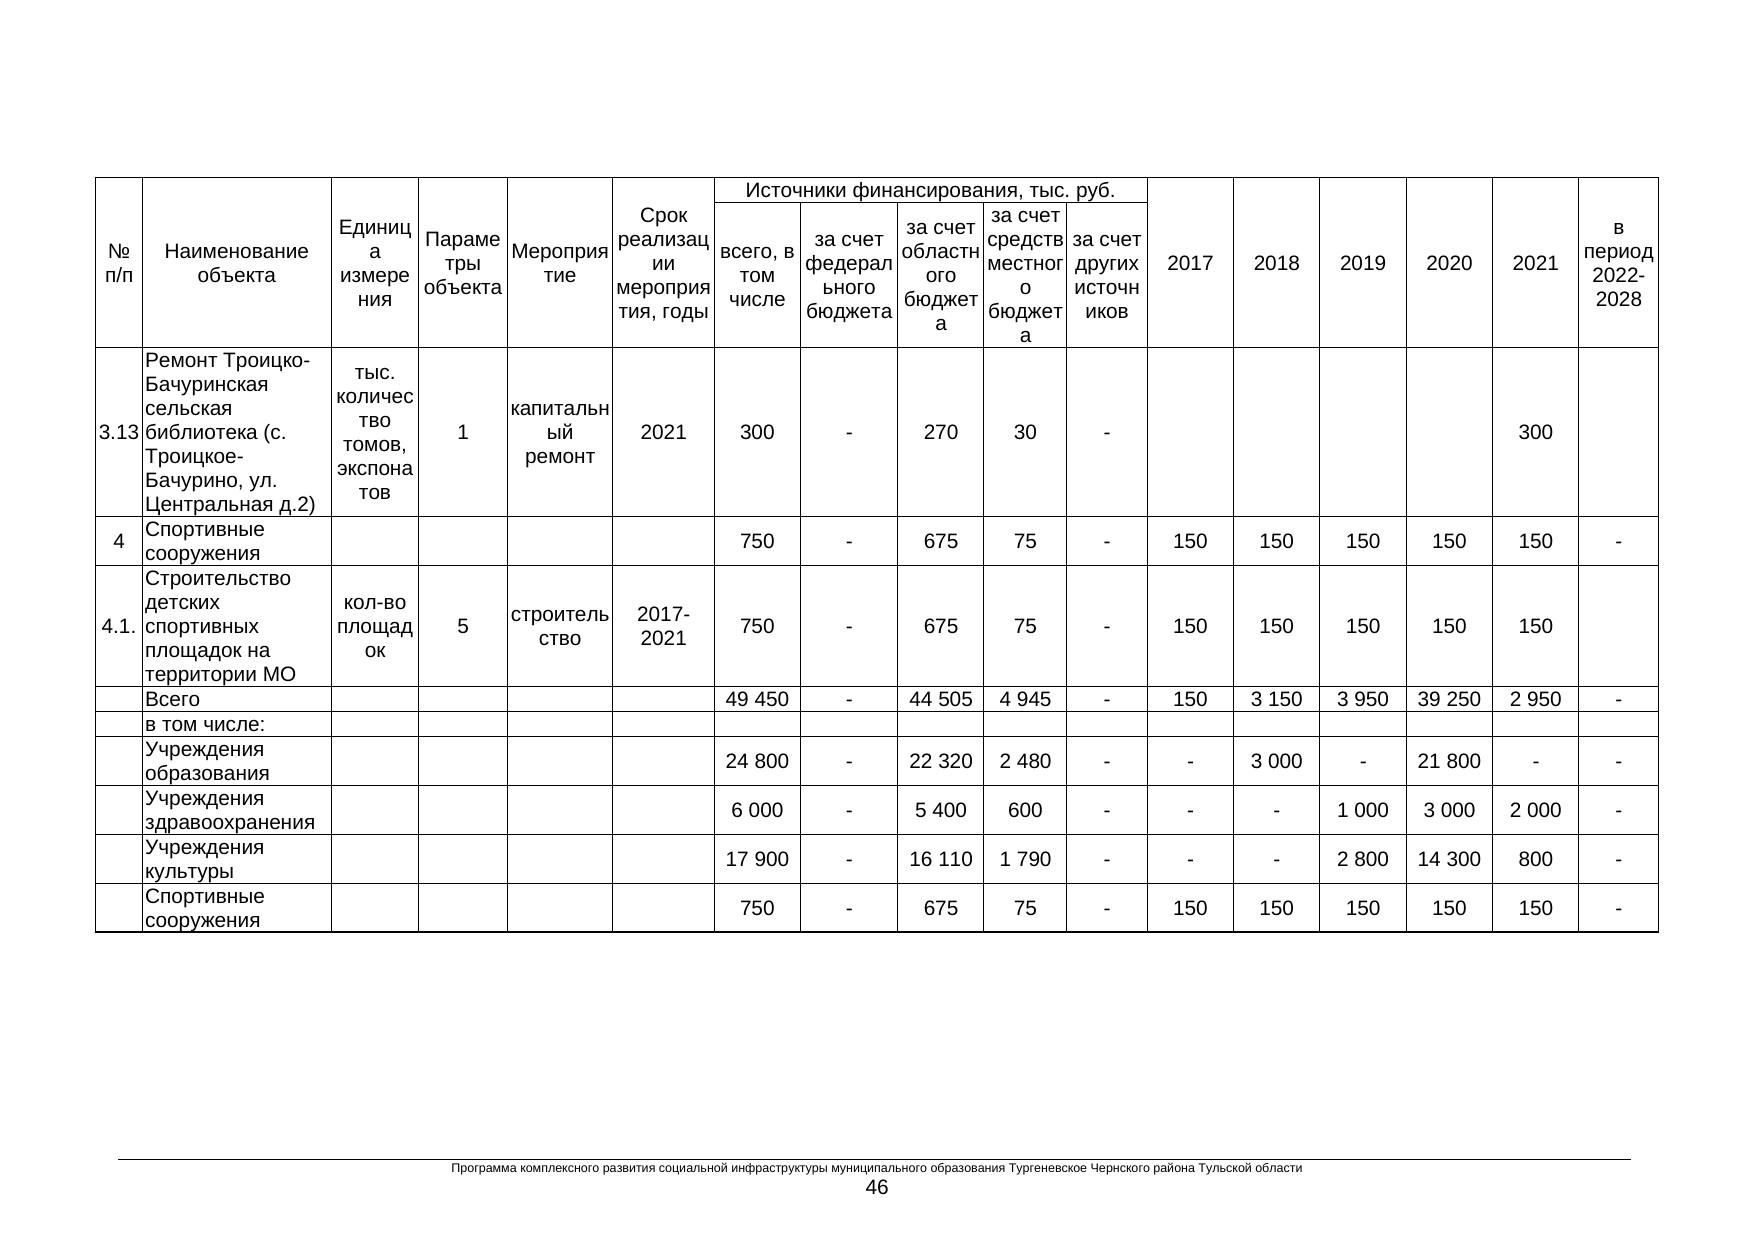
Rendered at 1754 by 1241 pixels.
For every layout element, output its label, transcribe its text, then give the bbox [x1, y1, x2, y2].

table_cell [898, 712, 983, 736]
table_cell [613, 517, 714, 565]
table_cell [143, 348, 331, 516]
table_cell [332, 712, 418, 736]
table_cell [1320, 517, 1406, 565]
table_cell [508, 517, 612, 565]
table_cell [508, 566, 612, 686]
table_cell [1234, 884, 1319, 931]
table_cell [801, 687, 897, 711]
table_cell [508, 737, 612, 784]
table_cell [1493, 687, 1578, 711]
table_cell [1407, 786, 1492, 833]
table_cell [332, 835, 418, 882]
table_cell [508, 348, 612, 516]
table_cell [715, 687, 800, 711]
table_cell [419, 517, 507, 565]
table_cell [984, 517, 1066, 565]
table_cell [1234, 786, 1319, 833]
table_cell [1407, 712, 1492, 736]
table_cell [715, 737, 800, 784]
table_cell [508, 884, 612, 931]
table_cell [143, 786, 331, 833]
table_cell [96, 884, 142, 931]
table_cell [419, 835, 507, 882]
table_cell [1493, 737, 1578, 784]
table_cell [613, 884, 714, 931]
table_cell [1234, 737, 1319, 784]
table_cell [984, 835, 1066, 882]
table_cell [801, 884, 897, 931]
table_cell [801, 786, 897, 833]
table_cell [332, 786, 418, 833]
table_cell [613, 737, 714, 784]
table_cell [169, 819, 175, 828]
table_cell всего, в том числе [715, 203, 800, 347]
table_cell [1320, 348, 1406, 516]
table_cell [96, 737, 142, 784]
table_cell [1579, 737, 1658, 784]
table_cell за счет федерального бюджета [801, 203, 897, 347]
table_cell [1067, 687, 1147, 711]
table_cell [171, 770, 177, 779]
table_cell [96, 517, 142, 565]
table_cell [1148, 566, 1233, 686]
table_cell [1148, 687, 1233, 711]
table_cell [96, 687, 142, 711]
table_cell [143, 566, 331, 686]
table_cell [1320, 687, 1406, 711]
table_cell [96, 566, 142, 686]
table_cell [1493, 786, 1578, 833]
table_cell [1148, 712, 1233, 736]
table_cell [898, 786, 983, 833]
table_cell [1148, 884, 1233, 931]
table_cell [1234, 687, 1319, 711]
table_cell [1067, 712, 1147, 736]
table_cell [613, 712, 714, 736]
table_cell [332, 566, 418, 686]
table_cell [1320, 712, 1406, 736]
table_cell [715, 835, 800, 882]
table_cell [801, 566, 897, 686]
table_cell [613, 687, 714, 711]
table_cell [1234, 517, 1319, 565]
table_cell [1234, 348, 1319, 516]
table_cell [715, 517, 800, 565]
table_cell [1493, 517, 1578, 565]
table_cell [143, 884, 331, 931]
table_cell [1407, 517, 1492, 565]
table_header № п/п [96, 178, 142, 347]
table_header 2018 [1234, 178, 1319, 347]
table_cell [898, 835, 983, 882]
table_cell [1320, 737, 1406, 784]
table_header в период 2022-2028 [1579, 178, 1658, 347]
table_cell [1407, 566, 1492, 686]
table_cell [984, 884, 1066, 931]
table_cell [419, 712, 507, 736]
table_cell за счет средств местного бюджета [984, 203, 1066, 347]
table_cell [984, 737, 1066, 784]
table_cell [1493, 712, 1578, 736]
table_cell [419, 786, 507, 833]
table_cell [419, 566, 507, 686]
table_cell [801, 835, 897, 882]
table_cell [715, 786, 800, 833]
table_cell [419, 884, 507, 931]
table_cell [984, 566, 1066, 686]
table_header Параметры объекта [419, 178, 507, 347]
table_header 2017 [1148, 178, 1233, 347]
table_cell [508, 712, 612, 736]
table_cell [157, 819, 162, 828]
table_header Наименование объекта [143, 178, 331, 347]
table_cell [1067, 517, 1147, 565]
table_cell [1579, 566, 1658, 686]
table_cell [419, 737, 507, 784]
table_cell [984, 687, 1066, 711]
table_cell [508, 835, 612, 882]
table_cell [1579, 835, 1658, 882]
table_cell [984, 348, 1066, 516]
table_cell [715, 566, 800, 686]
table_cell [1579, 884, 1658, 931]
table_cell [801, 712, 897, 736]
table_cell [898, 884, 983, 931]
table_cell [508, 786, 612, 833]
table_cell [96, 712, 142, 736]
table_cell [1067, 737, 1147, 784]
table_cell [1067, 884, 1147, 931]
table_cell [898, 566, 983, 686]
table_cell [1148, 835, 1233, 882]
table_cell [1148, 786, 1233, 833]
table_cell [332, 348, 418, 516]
table_header Мероприятие [508, 178, 612, 347]
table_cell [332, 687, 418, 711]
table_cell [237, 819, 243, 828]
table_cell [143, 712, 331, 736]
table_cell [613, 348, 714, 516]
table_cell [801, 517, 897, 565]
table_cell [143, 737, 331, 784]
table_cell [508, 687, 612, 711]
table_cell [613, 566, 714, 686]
table_header 2020 [1407, 178, 1492, 347]
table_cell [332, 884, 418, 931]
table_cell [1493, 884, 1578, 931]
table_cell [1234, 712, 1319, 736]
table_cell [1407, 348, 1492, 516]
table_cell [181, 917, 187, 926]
table_cell за счет других источников [1067, 203, 1147, 347]
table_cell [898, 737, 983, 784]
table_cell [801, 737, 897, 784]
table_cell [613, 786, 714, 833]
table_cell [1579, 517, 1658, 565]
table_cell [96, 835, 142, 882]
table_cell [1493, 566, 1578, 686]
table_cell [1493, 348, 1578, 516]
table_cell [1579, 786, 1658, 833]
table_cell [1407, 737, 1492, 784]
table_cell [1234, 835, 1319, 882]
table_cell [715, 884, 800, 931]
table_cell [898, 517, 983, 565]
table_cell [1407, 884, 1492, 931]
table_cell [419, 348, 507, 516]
table_header Срок реализации мероприятия, годы [613, 178, 714, 347]
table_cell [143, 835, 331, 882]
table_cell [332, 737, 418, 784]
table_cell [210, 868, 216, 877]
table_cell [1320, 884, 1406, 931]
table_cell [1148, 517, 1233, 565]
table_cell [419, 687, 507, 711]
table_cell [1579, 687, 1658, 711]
table_header Единица измерения [332, 178, 418, 347]
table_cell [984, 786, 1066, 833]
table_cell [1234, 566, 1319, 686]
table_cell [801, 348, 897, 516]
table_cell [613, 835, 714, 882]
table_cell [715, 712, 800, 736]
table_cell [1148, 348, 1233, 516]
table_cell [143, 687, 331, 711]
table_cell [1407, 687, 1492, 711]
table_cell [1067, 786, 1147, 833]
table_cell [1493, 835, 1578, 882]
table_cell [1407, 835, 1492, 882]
table_header Источники финансирования, тыс. руб. [715, 178, 1147, 202]
table_header 2021 [1493, 178, 1578, 347]
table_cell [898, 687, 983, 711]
table_cell за счет областного бюджета [898, 203, 983, 347]
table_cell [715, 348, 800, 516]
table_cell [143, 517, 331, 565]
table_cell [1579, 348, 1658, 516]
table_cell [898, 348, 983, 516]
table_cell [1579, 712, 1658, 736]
table_header 2019 [1320, 178, 1406, 347]
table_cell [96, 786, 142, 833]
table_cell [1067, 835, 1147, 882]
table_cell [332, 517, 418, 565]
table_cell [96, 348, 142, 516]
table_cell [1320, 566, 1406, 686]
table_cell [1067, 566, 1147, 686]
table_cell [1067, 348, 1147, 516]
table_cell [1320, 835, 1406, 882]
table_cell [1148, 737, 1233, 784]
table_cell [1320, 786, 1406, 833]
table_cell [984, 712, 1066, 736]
